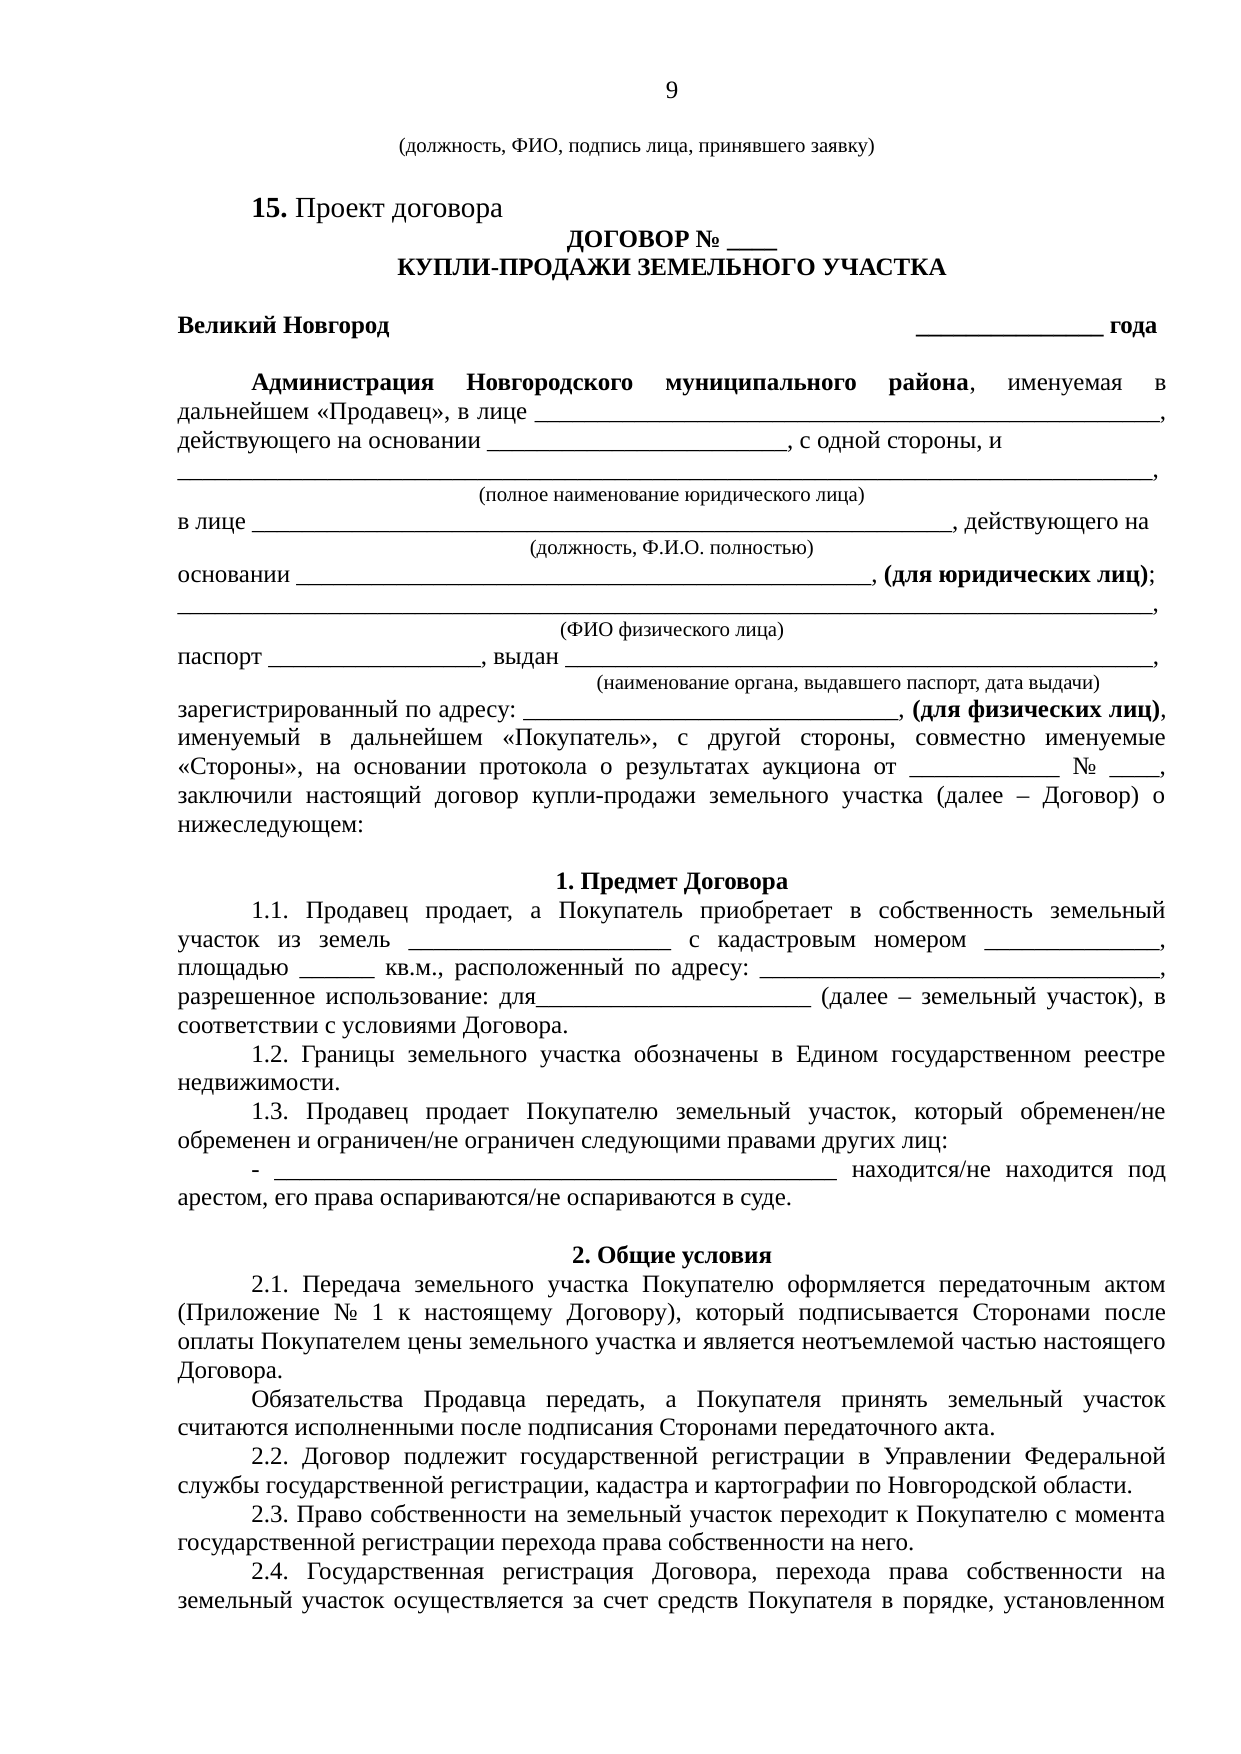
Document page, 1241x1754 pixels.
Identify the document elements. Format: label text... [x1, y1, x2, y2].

text паспорт _________________, выдан _______________________________________________, [177, 641, 1166, 669]
text (ФИО физического лица) [177, 617, 1166, 641]
text КУПЛИ-ПРОДАЖИ ЗЕМЕЛЬНОГО УЧАСТКА [177, 252, 1166, 281]
text 2.1. Передача земельного участка Покупателю оформляется передаточным актом (Приложение № 1 к настоящему Договору), который подписывается Сторонами после оплаты Покупателем цены земельного участка и является неотъемлемой частью настоящего Договора. [177, 1269, 1166, 1384]
text зарегистрированный по адресу: ______________________________, (для физических лиц), именуемый в дальнейшем «Покупатель», с другой стороны, совместно именуемые «Стороны», на основании протокола о результатах аукциона от ____________ № ____, заключили настоящий договор купли-продажи земельного участка (далее – Договор) о нижеследующем: [177, 694, 1166, 837]
text (должность, Ф.И.О. полностью) [177, 535, 1166, 559]
text 1.2. Границы земельного участка обозначены в Едином государственном реестре недвижимости. [177, 1039, 1166, 1096]
text ______________________________________________________________________________, [177, 588, 1166, 617]
text 1. Предмет Договора [177, 866, 1166, 895]
text 2.3. Право собственности на земельный участок переходит к Покупателю с момента государственной регистрации перехода права собственности на него. [177, 1499, 1166, 1556]
text 2.2. Договор подлежит государственной регистрации в Управлении Федеральной службы государственной регистрации, кадастра и картографии по Новгородской области. [177, 1441, 1166, 1499]
text (полное наименование юридического лица) [177, 482, 1166, 506]
text Обязательства Продавца передать, а Покупателя принять земельный участок считаются исполненными после подписания Сторонами передаточного акта. [177, 1384, 1166, 1441]
text (должность, ФИО, подпись лица, принявшего заявку) [177, 132, 1167, 157]
text 1.3. Продавец продает Покупателю земельный участок, который обременен/не обременен и ограничен/не ограничен следующими правами других лиц: [177, 1096, 1166, 1154]
text основании ______________________________________________, (для юридических лиц); [177, 559, 1166, 588]
text 1.1. Продавец продает, а Покупатель приобретает в собственность земельный участок из земель _____________________ с кадастровым номером ______________, площадью ______ кв.м., расположенный по адресу: ________________________________, разрешенное использование: для______________________ (далее – земельный участок), в соответствии с условиями Договора. [177, 895, 1166, 1039]
text в лице ________________________________________________________, действующего на [177, 506, 1166, 535]
text (наименование органа, выдавшего паспорт, дата выдачи) [546, 669, 1166, 694]
text Администрация Новгородского муниципального района, именуемая в дальнейшем «Продавец», в лице __________________________________________________, действующего на основании ________________________, с одной стороны, и [177, 367, 1166, 454]
text 15. Проект договора [177, 190, 1166, 224]
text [177, 1556, 1166, 1614]
text - _____________________________________________ находится/не находится под арестом, его права оспариваются/не оспариваются в суде. [177, 1154, 1166, 1211]
text Великий Новгород _______________ года [177, 310, 1166, 339]
text ДОГОВОР № ____ [177, 224, 1166, 252]
text ______________________________________________________________________________, [177, 454, 1166, 482]
text 2. Общие условия [177, 1240, 1166, 1269]
